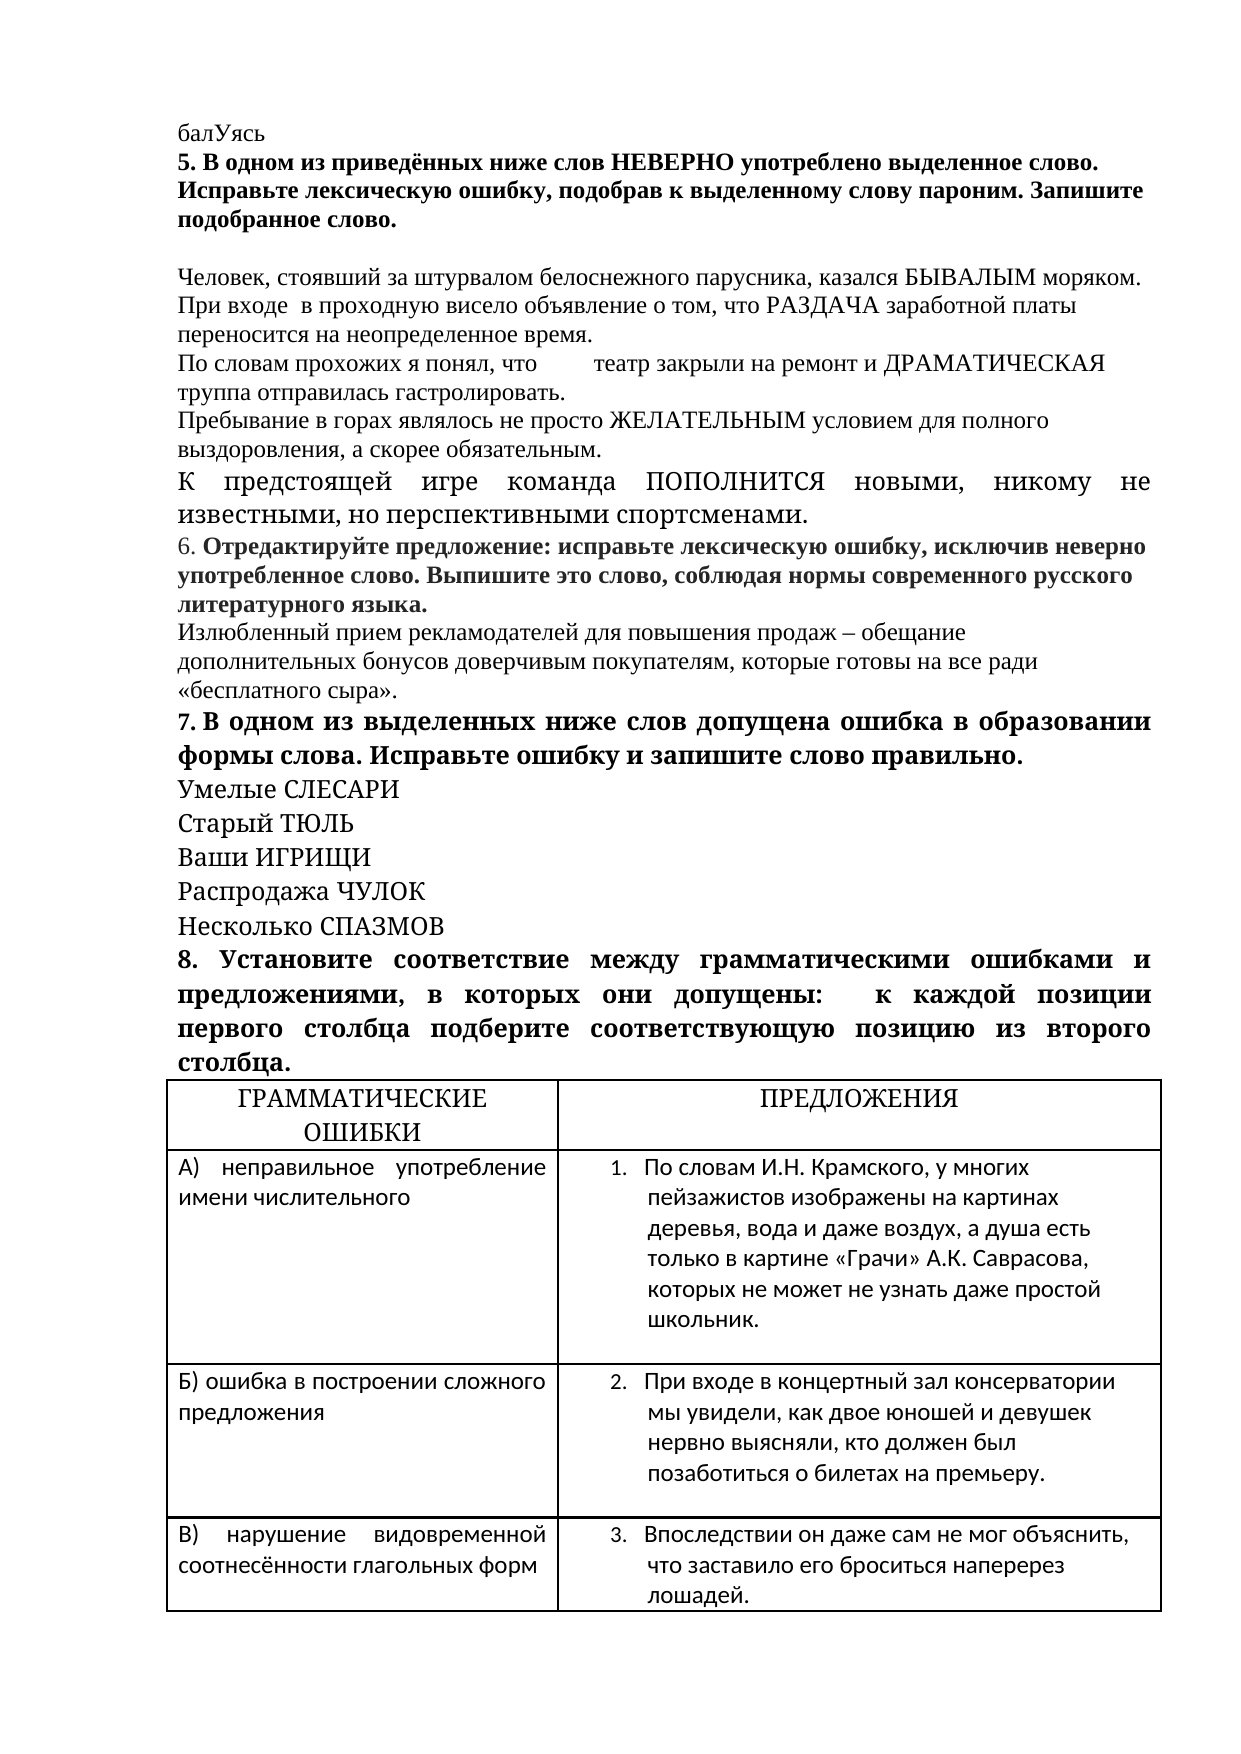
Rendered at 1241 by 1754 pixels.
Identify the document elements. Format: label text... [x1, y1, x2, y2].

text По словам прохожих я понял, что театр закрыли на ремонт и ДРАМАТИЧЕСКАЯ труппа отправилась гастролировать. [177, 348, 1152, 406]
text Старый ТЮЛЬ [177, 806, 1152, 840]
text 7. В одном из выделенных ниже слов допущена ошибка в образовании формы слова. Исправьте ошибку и запишите слово правильно. [177, 704, 1152, 772]
text 6. Отредактируйте предложение: исправьте лексическую ошибку, исключив неверно употребленное слово. Выпишите это слово, соблюдая нормы современного русского литературного языка. [177, 531, 1152, 617]
text Распродажа ЧУЛОК [177, 874, 1152, 908]
text Человек, стоявший за штурвалом белоснежного парусника, казался БЫВАЛЫМ моряком. [177, 262, 1152, 291]
table_cell По словам И.Н. Крамского, у многих пейзажистов изображены на картинах деревья, вода и даже воздух, а душа есть только в картине «Грачи» А.К. Саврасова, которых не может не узнать даже простой школьник. [559, 1151, 1160, 1363]
table_header ПРЕДЛОЖЕНИЯ [559, 1081, 1160, 1149]
table_cell При входе в концертный зал консерватории мы увидели, как двое юношей и девушек нервно выясняли, кто должен был позаботиться о билетах на премьеру. [559, 1365, 1160, 1516]
text Умелые СЛЕСАРИ [177, 772, 1152, 806]
text 5. В одном из приведённых ниже слов НЕВЕРНО употреблено выделенное слово. Исправьте лексическую ошибку, подобрав к выделенному слову пароним. Запишите подобранное слово. [177, 147, 1152, 233]
table_cell В) нарушение видовременной соотнесённости глагольных форм [168, 1519, 557, 1610]
text Несколько СПАЗМОВ [177, 908, 1152, 942]
text Пребывание в горах являлось не просто ЖЕЛАТЕЛЬНЫМ условием для полного выздоровления, а скорее обязательным. [177, 406, 1152, 463]
text балУясь [177, 118, 1152, 147]
text Излюбленный прием рекламодателей для повышения продаж – обещание дополнительных бонусов доверчивым покупателям, которые готовы на все ради «бесплатного сыра». [177, 617, 1152, 704]
text Ваши ИГРИЩИ [177, 840, 1152, 874]
text При входе в проходную висело объявление о том, что РАЗДАЧА заработной платы переносится на неопределенное время. [177, 291, 1152, 348]
table_header ГРАММАТИЧЕСКИЕ ОШИБКИ [168, 1081, 557, 1149]
table_cell Б) ошибка в построении сложного предложения [168, 1365, 557, 1516]
text К предстоящей игре команда ПОПОЛНИТСЯ новыми, никому не известными, но перспективными спортсменами. [177, 463, 1152, 531]
table_cell Впоследствии он даже сам не мог объяснить, что заставило его броситься наперерез лошадей. [559, 1519, 1160, 1610]
table_cell А) неправильное употребление имени числительного [168, 1151, 557, 1363]
text 8. Установите соответствие между грамматическими ошибками и предложениями, в которых они допущены: к каждой позиции первого столбца подберите соответствующую позицию из второго столбца. [177, 942, 1152, 1078]
